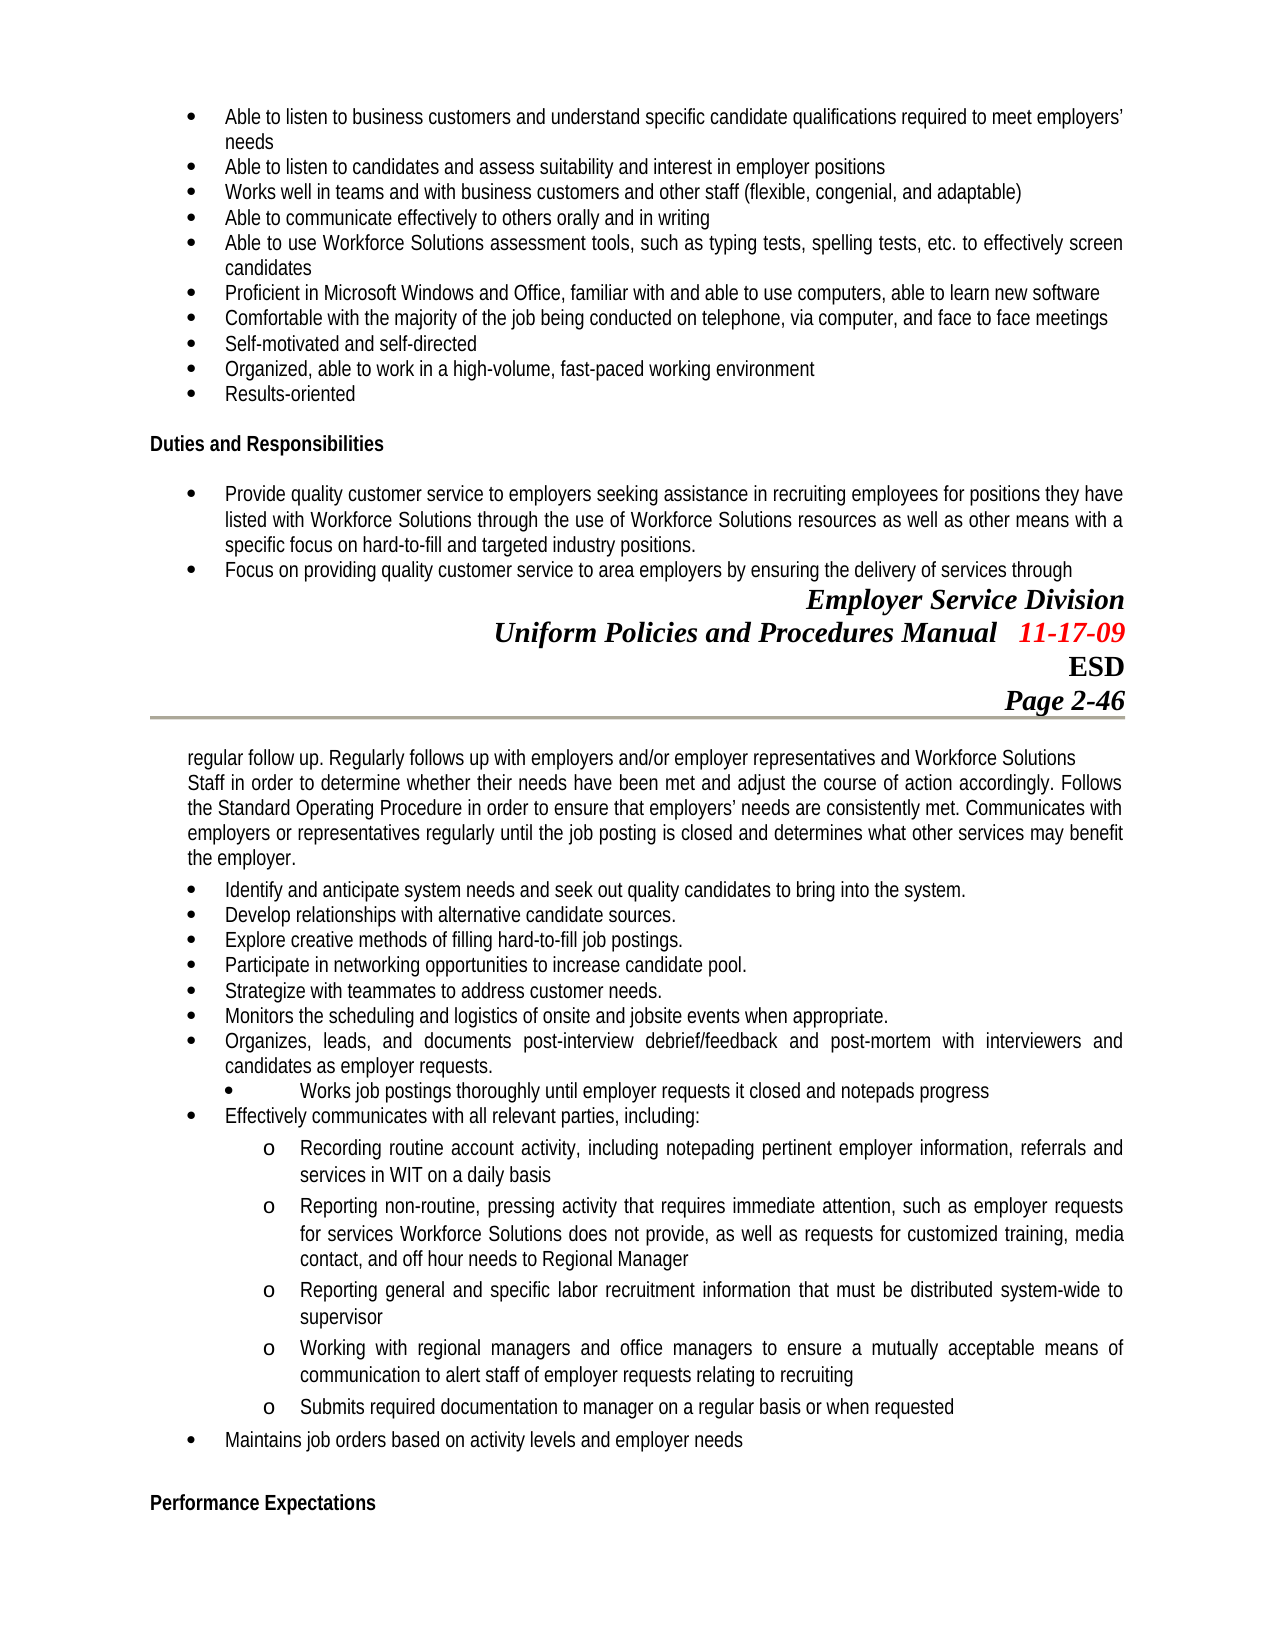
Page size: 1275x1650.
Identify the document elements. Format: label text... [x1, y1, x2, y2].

list Focus on providing quality customer service to area employers by ensuring the delivery of services through [187, 557, 1125, 582]
list Participate in networking opportunities to increase candidate pool. [187, 952, 1125, 977]
text Duties and Responsibilities [150, 431, 1125, 456]
list Works well in teams and with business customers and other staff (flexible, congenial, and adaptable) [187, 179, 1125, 204]
list Recording routine account activity, including notepading pertinent employer information, referrals and services in WIT on a daily basis [262, 1135, 1125, 1187]
list Reporting general and specific labor recruitment information that must be distributed system-wide to supervisor [262, 1277, 1125, 1329]
list Proficient in Microsoft Windows and Office, familiar with and able to use computers, able to learn new software [187, 280, 1125, 305]
list Able to listen to business customers and understand specific candidate qualifications required to meet employers’ needs [187, 104, 1125, 154]
list Strategize with teammates to address customer needs. [187, 977, 1125, 1003]
list Able to listen to candidates and assess suitability and interest in employer positions [187, 154, 1125, 179]
list Working with regional managers and office managers to ensure a mutually acceptable means of communication to alert staff of employer requests relating to recruiting [262, 1335, 1125, 1387]
list Develop relationships with alternative candidate sources. [187, 902, 1125, 927]
list Works job postings thoroughly until employer requests it closed and notepads progress [225, 1078, 1125, 1103]
list Reporting non-routine, pressing activity that requires immediate attention, such as employer requests for services Workforce Solutions does not provide, as well as requests for customized training, media contact, and off hour needs to Regional Manager [262, 1193, 1125, 1271]
list Maintains job orders based on activity levels and employer needs [187, 1427, 1125, 1452]
list Identify and anticipate system needs and seek out quality candidates to bring into the system. [187, 877, 1125, 902]
text Uniform Policies and Procedures Manual 11-17-09 [150, 616, 1125, 649]
list Explore creative methods of filling hard-to-fill job postings. [187, 927, 1125, 952]
text Performance Expectations [150, 1490, 1125, 1515]
list Organized, able to work in a high-volume, fast-paced working environment [187, 356, 1125, 381]
list Results-oriented [187, 381, 1125, 406]
text Staff in order to determine whether their needs have been met and adjust the course of action accordingly. Follows the Standard Operating Procedure in order to ensure that employers’ needs are consistently met. Communicates with employers or representatives regularly until the job posting is closed and determines what other services may benefit the employer. [187, 770, 1125, 870]
text regular follow up. Regularly follows up with employers and/or employer representatives and Workforce Solutions [150, 745, 1125, 770]
list Able to communicate effectively to others orally and in writing [187, 204, 1125, 230]
list Comfortable with the majority of the job being conducted on telephone, via computer, and face to face meetings [187, 305, 1125, 330]
list Able to use Workforce Solutions assessment tools, such as typing tests, spelling tests, etc. to effectively screen candidates [187, 230, 1125, 280]
text ESD [150, 649, 1125, 683]
text Page 2-46 [150, 683, 1125, 716]
list Effectively communicates with all relevant parties, including: [187, 1103, 1125, 1129]
list Monitors the scheduling and logistics of onsite and jobsite events when appropriate. [187, 1003, 1125, 1028]
text Employer Service Division [150, 582, 1125, 616]
list Submits required documentation to manager on a regular basis or when requested [262, 1394, 1125, 1421]
list Organizes, leads, and documents post-interview debrief/feedback and post-mortem with interviewers and candidates as employer requests. [187, 1028, 1125, 1078]
list Self-motivated and self-directed [187, 330, 1125, 356]
list Provide quality customer service to employers seeking assistance in recruiting employees for positions they have listed with Workforce Solutions through the use of Workforce Solutions resources as well as other means with a specific focus on hard-to-fill and targeted industry positions. [187, 481, 1125, 557]
